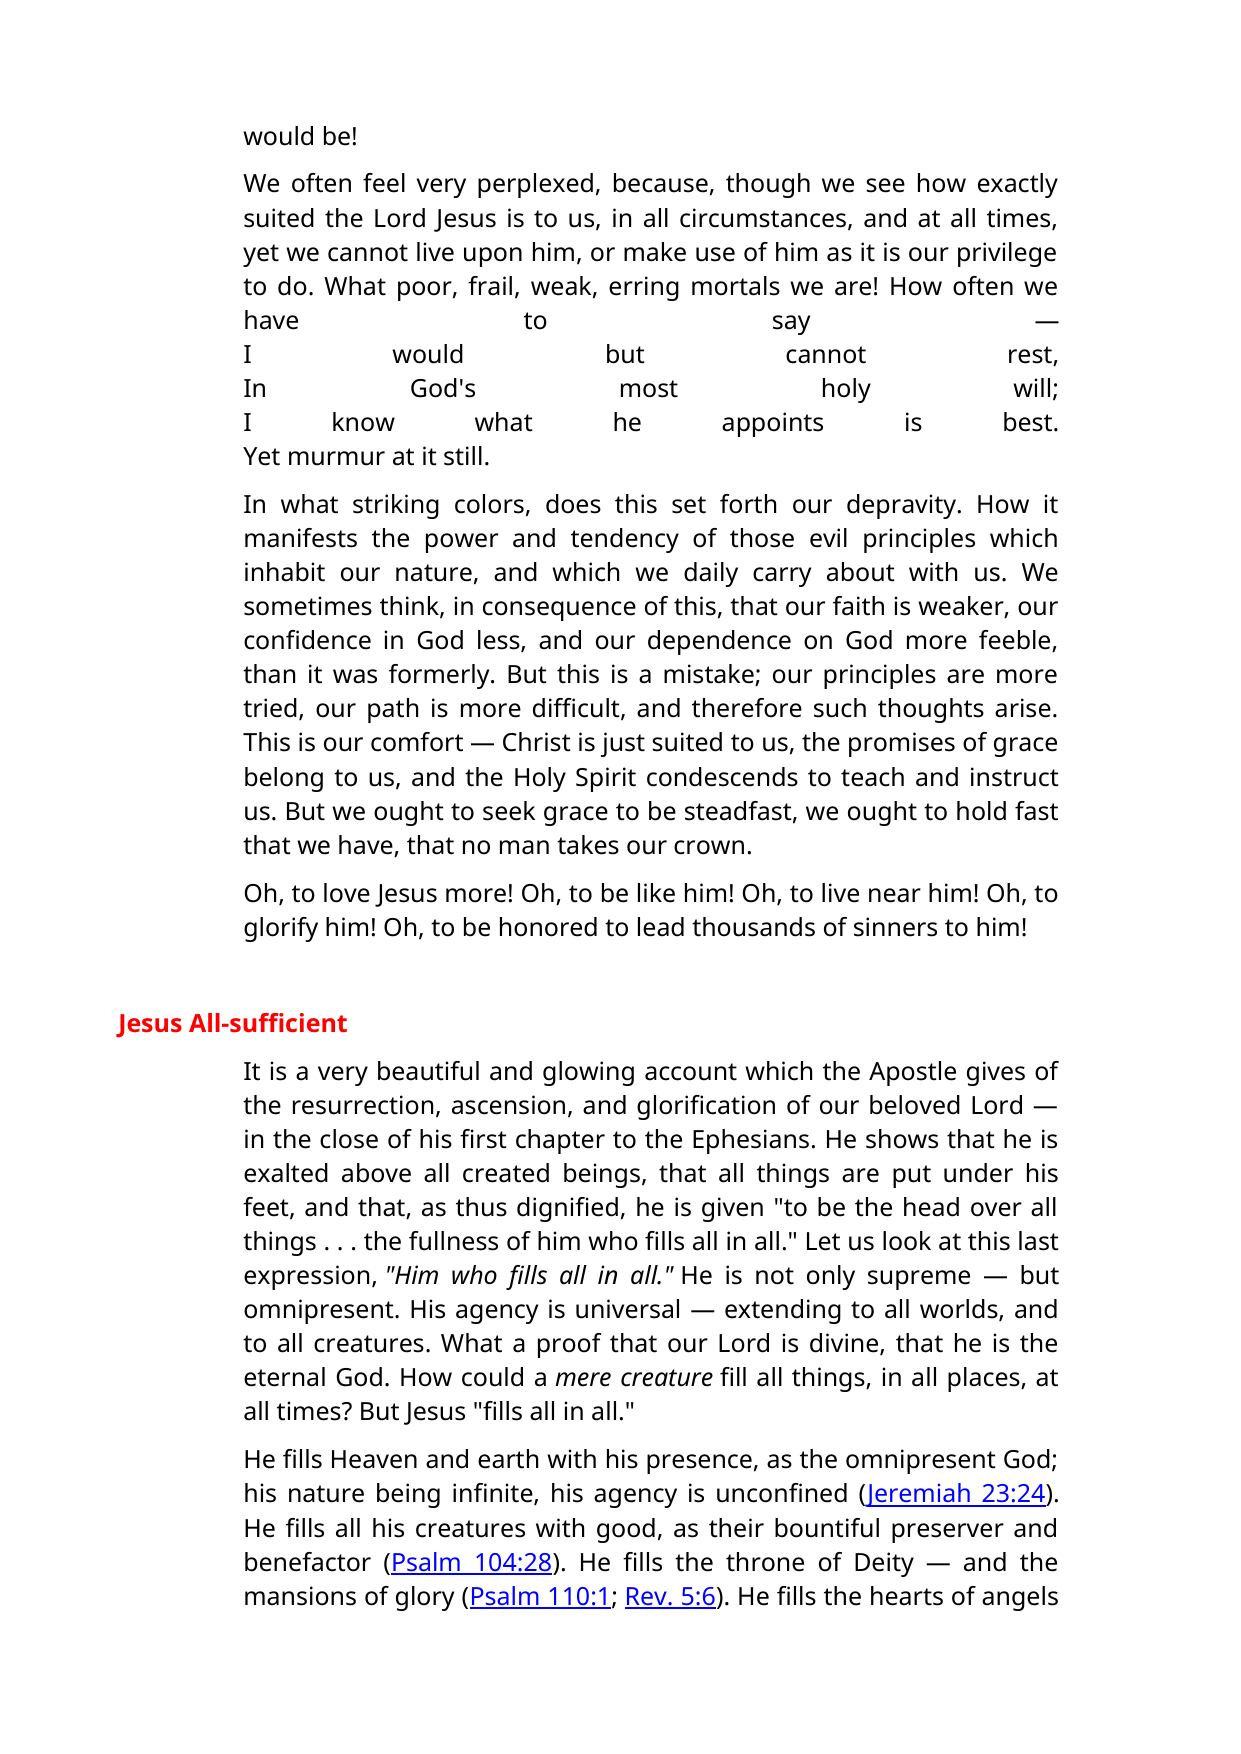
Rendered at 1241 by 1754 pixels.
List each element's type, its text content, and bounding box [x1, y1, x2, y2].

text It is a very beautiful and glowing account which the Apostle gives of the resurrection, ascension, and glorification of our beloved Lord — in the close of his first chapter to the Ephesians. He shows that he is exalted above all created beings, that all things are put under his feet, and that, as thus dignified, he is given "to be the head over all things . . . the fullness of him who fills all in all." Let us look at this last expression, "Him who fills all in all." He is not only supreme — but omnipresent. His agency is universal — extending to all worlds, and to all creatures. What a proof that our Lord is divine, that he is the eternal God. How could a mere creature fill all things, in all places, at all times? But Jesus "fills all in all." [243, 1053, 1059, 1428]
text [243, 1442, 1059, 1612]
text In what striking colors, does this set forth our depravity. How it manifests the power and tendency of those evil principles which inhabit our nature, and which we daily carry about with us. We sometimes think, in consequence of this, that our faith is weaker, our confidence in God less, and our dependence on God more feeble, than it was formerly. But this is a mistake; our principles are more tried, our path is more difficult, and therefore such thoughts arise. This is our comfort — Christ is just suited to us, the promises of grace belong to us, and the Holy Spirit condescends to teach and instruct us. But we ought to seek grace to be steadfast, we ought to hold fast that we have, that no man takes our crown. [243, 487, 1059, 861]
text We often feel very perplexed, because, though we see how exactly suited the Lord Jesus is to us, in all circumstances, and at all times, yet we cannot live upon him, or make use of him as it is our privilege to do. What poor, frail, weak, erring mortals we are! How often we have to say — I would but cannot rest, In God's most holy will; I know what he appoints is best. Yet murmur at it still. [243, 166, 1059, 473]
text Oh, to love Jesus more! Oh, to be like him! Oh, to live near him! Oh, to glorify him! Oh, to be honored to lead thousands of sinners to him! [243, 875, 1059, 943]
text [243, 118, 1059, 152]
